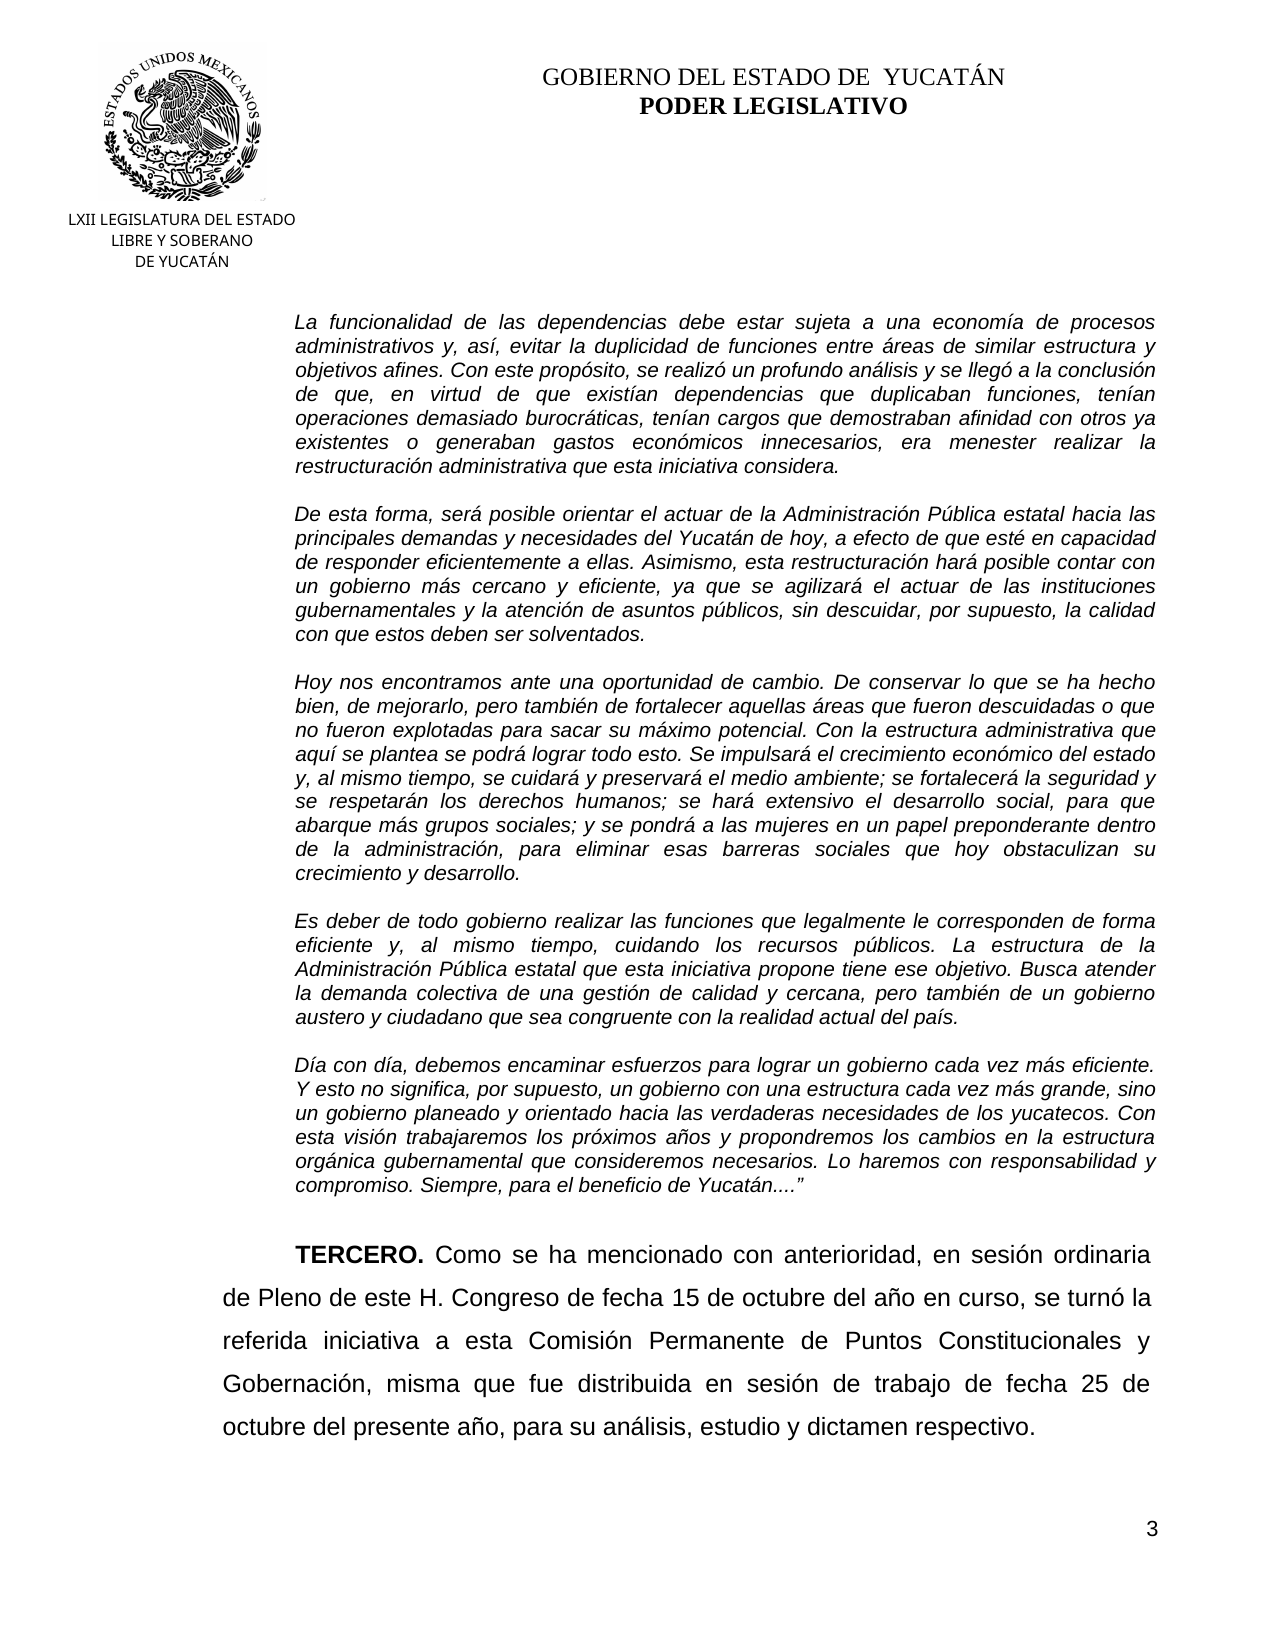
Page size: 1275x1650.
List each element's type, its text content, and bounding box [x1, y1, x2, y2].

text La funcionalidad de las dependencias debe estar sujeta a una economía de procesos administrativos y, así, evitar la duplicidad de funciones entre áreas de similar estructura y objetivos afines. Con este propósito, se realizó un profundo análisis y se llegó a la conclusión de que, en virtud de que existían dependencias que duplicaban funciones, tenían operaciones demasiado burocráticas, tenían cargos que demostraban afinidad con otros ya existentes o generaban gastos económicos innecesarios, era menester realizar la restructuración administrativa que esta iniciativa considera. [294, 310, 1159, 478]
text Hoy nos encontramos ante una oportunidad de cambio. De conservar lo que se ha hecho bien, de mejorarlo, pero también de fortalecer aquellas áreas que fueron descuidadas o que no fueron explotadas para sacar su máximo potencial. Con la estructura administrativa que aquí se plantea se podrá lograr todo esto. Se impulsará el crecimiento económico del estado y, al mismo tiempo, se cuidará y preservará el medio ambiente; se fortalecerá la seguridad y se respetarán los derechos humanos; se hará extensivo el desarrollo social, para que abarque más grupos sociales; y se pondrá a las mujeres en un papel preponderante dentro de la administración, para eliminar esas barreras sociales que hoy obstaculizan su crecimiento y desarrollo. [294, 669, 1159, 885]
text De esta forma, será posible orientar el actuar de la Administración Pública estatal hacia las principales demandas y necesidades del Yucatán de hoy, a efecto de que esté en capacidad de responder eficientemente a ellas. Asimismo, esta restructuración hará posible contar con un gobierno más cercano y eficiente, ya que se agilizará el actuar de las instituciones gubernamentales y la atención de asuntos públicos, sin descuidar, por supuesto, la calidad con que estos deben ser solventados. [294, 502, 1159, 646]
picture [98, 42, 267, 201]
text Es deber de todo gobierno realizar las funciones que legalmente le corresponden de forma eficiente y, al mismo tiempo, cuidando los recursos públicos. La estructura de la Administración Pública estatal que esta iniciativa propone tiene ese objetivo. Busca atender la demanda colectiva de una gestión de calidad y cercana, pero también de un gobierno austero y ciudadano que sea congruente con la realidad actual del país. [294, 909, 1159, 1029]
text Día con día, debemos encaminar esfuerzos para lograr un gobierno cada vez más eficiente. Y esto no significa, por supuesto, un gobierno con una estructura cada vez más grande, sino un gobierno planeado y orientado hacia las verdaderas necesidades de los yucatecos. Con esta visión trabajaremos los próximos años y propondremos los cambios en la estructura orgánica gubernamental que consideremos necesarios. Lo haremos con responsabilidad y compromiso. Siempre, para el beneficio de Yucatán....” [294, 1053, 1159, 1197]
text TERCERO. Como se ha mencionado con anterioridad, en sesión ordinaria de Pleno de este H. Congreso de fecha 15 de octubre del año en curso, se turnó la referida iniciativa a esta Comisión Permanente de Puntos Constitucionales y Gobernación, misma que fue distribuida en sesión de trabajo de fecha 25 de octubre del presente año, para su análisis, estudio y dictamen respectivo. [222, 1240, 1152, 1441]
